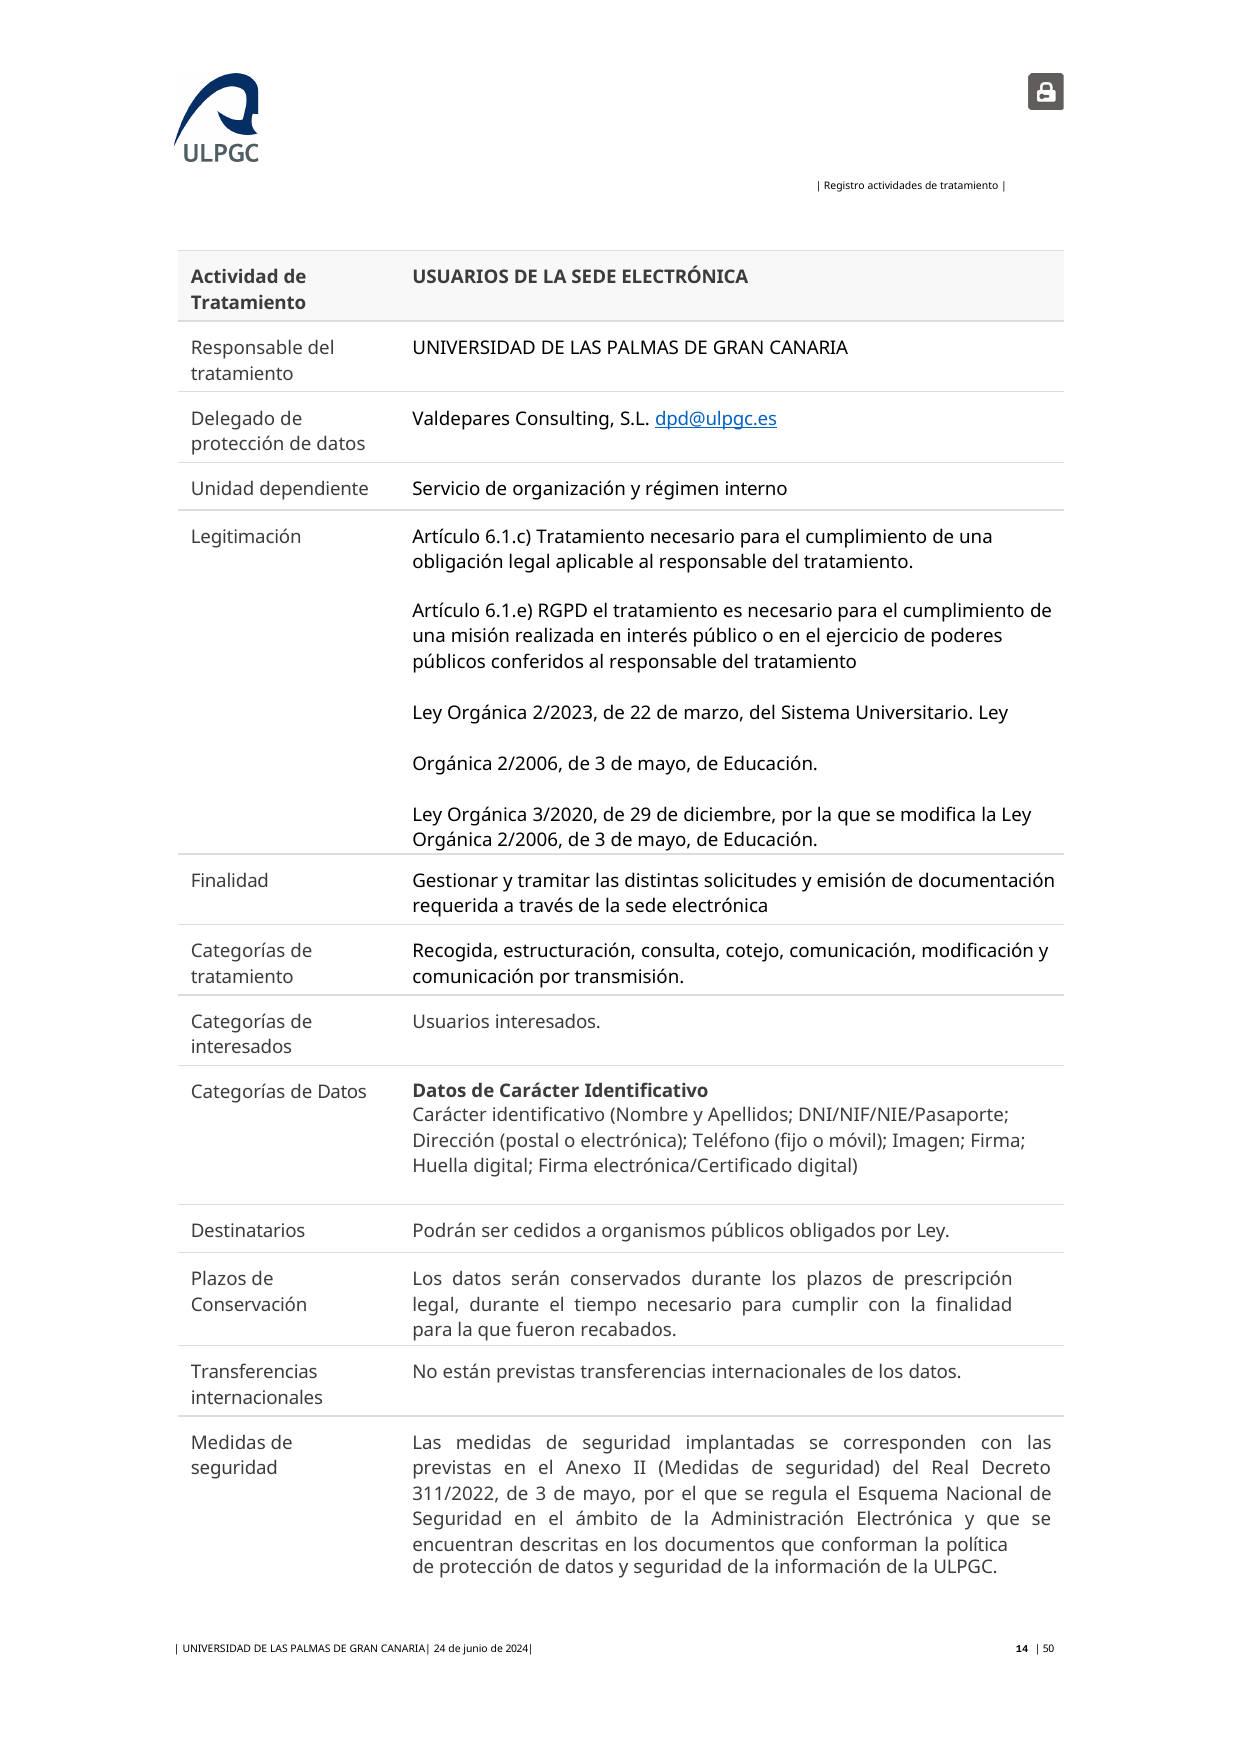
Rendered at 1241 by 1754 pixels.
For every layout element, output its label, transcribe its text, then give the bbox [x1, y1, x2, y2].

table_header Actividad de Tratamiento [178, 251, 397, 320]
table_cell Plazos de Conservación [178, 1253, 397, 1344]
table_cell Artículo 6.1.c) Tratamiento necesario para el cumplimiento de una obligación legal aplicable al responsable del tratamiento. Artículo 6.1.e) RGPD el tratamiento es necesario para el cumplimiento de una misión realizada en interés público o en el ejercicio de poderes públicos conferidos al responsable del tratamiento Ley Orgánica 2/2023, de 22 de marzo, del Sistema Universitario. Ley Orgánica 2/2006, de 3 de mayo, de Educación. Ley Orgánica 3/2020, de 29 de diciembre, por la que se modifica la Ley Orgánica 2/2006, de 3 de mayo, de Educación. [397, 511, 1064, 853]
table_cell Destinatarios [178, 1205, 397, 1251]
table_cell Legitimación [178, 511, 397, 853]
table_cell Unidad dependiente [178, 463, 397, 509]
picture [1028, 73, 1064, 110]
table_cell Podrán ser cedidos a organismos públicos obligados por Ley. [397, 1205, 1064, 1251]
picture [173, 73, 259, 162]
table_cell Usuarios interesados. [397, 996, 1064, 1065]
table_cell Recogida, estructuración, consulta, cotejo, comunicación, modificación y comunicación por transmisión. [397, 925, 1064, 994]
table_cell UNIVERSIDAD DE LAS PALMAS DE GRAN CANARIA [397, 322, 1064, 391]
table_cell Servicio de organización y régimen interno [397, 463, 1064, 509]
table_header USUARIOS DE LA SEDE ELECTRÓNICA [397, 251, 1064, 320]
table_cell Categorías de interesados [178, 996, 397, 1065]
table_cell Transferencias internacionales [178, 1346, 397, 1415]
table_cell Los datos serán conservados durante los plazos de prescripción legal, durante el tiempo necesario para cumplir con la finalidad para la que fueron recabados. [397, 1253, 1064, 1344]
table_cell Gestionar y tramitar las distintas solicitudes y emisión de documentación requerida a través de la sede electrónica [397, 855, 1064, 924]
table_cell Datos de Carácter Identificativo Carácter identificativo (Nombre y Apellidos; DNI/NIF/NIE/Pasaporte; Dirección (postal o electrónica); Teléfono (fijo o móvil); Imagen; Firma; Huella digital; Firma electrónica/Certificado digital) [397, 1066, 1064, 1203]
table_cell Delegado de protección de datos [178, 392, 397, 461]
table_cell Responsable del tratamiento [178, 322, 397, 391]
table_cell Categorías de Datos [178, 1066, 397, 1203]
table_cell Las medidas de seguridad implantadas se corresponden con las previstas en el Anexo II (Medidas de seguridad) del Real Decreto 311/2022, de 3 de mayo, por el que se regula el Esquema Nacional de Seguridad en el ámbito de la Administración Electrónica y que se encuentran descritas en los documentos que conforman la política de protección de datos y seguridad de la información de la ULPGC. [397, 1417, 1064, 1577]
table_cell Medidas de seguridad [178, 1417, 397, 1577]
table_cell Categorías de tratamiento [178, 925, 397, 994]
table_cell Finalidad [178, 855, 397, 924]
table_cell Valdepares Consulting, S.L. dpd@ulpgc.es [397, 392, 1064, 461]
table_cell No están previstas transferencias internacionales de los datos. [397, 1346, 1064, 1415]
